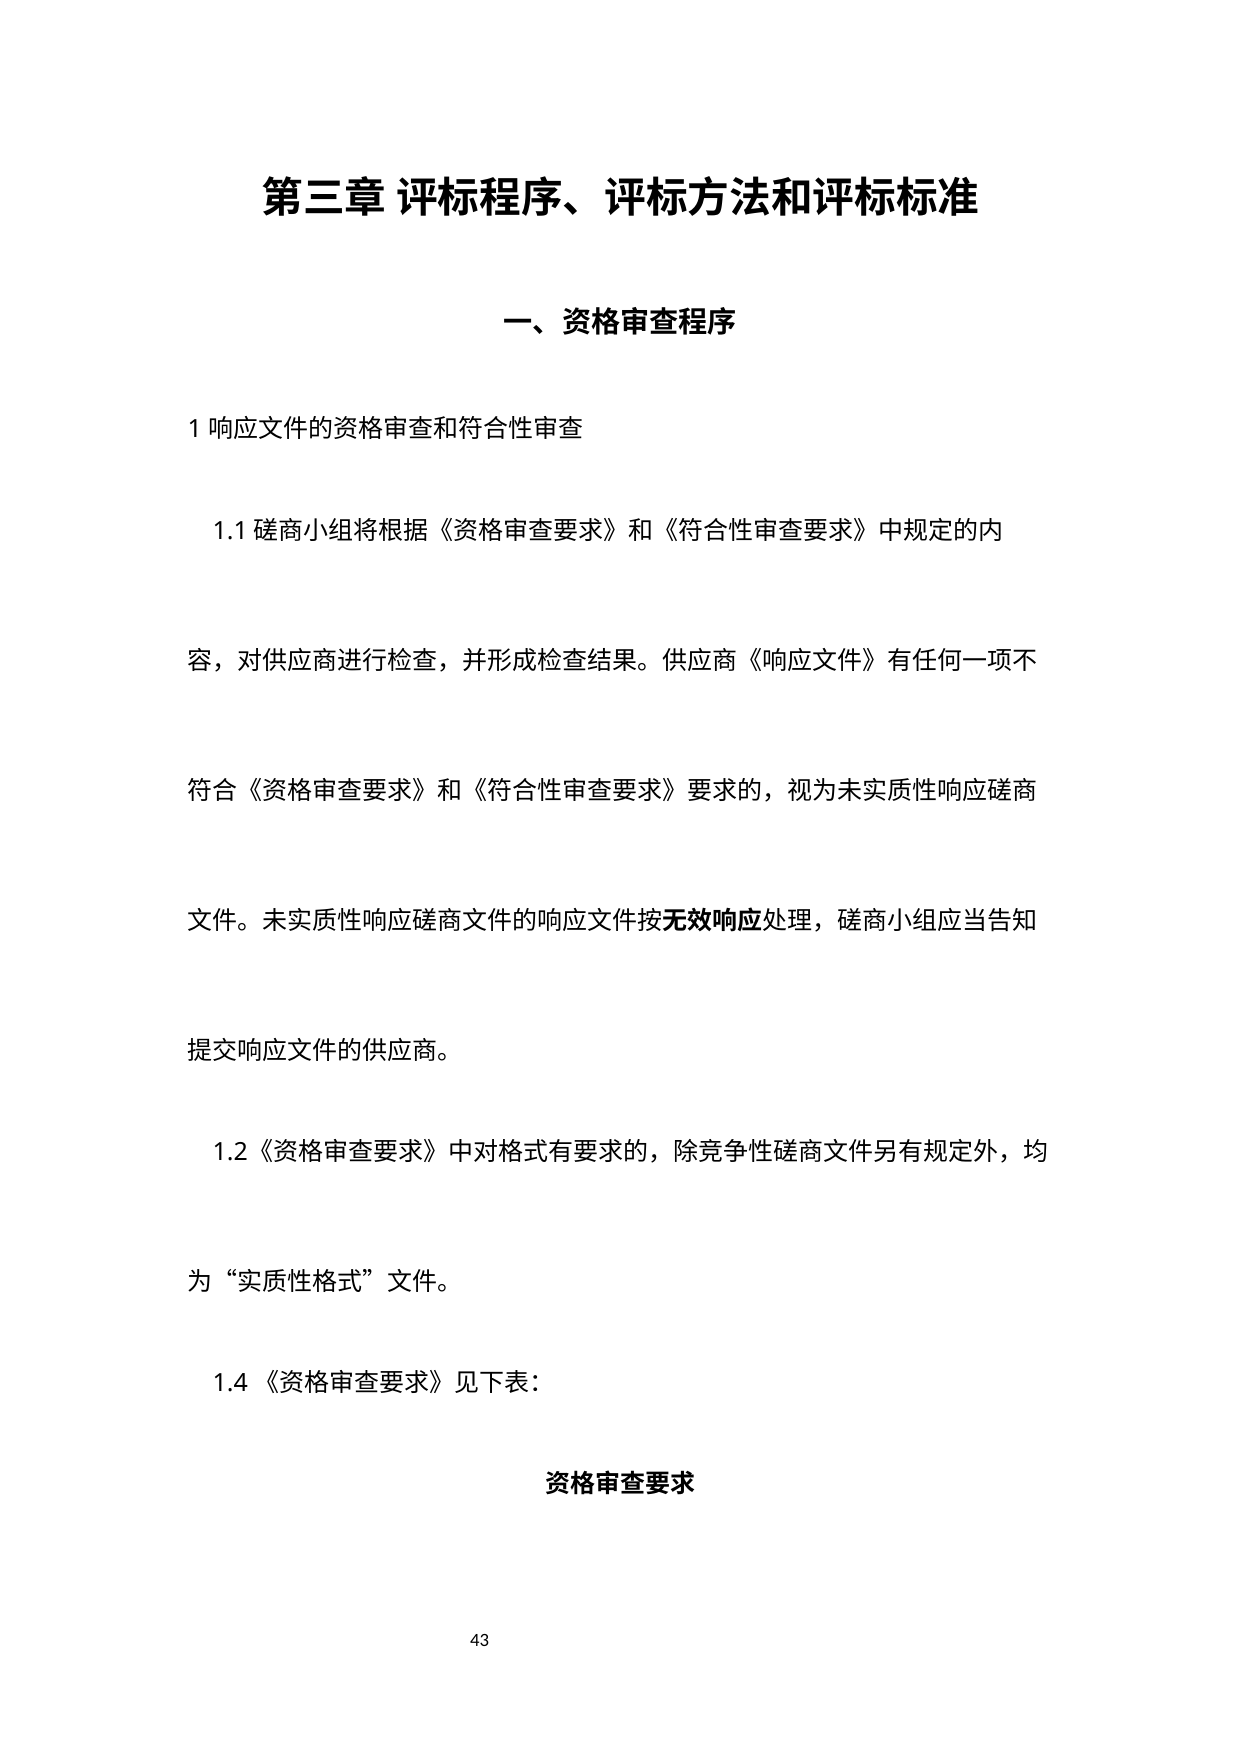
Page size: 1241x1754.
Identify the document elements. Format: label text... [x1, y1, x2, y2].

list 资格审查要求 [187, 1449, 1053, 1514]
list 1 响应文件的资格审查和符合性审查 [187, 394, 1053, 459]
list 一、资格审查程序 [187, 287, 1053, 352]
list 1.2《资格审查要求》中对格式有要求的，除竞争性磋商文件另有规定外，均为“实质性格式”文件。 [187, 1117, 1053, 1312]
list 1.1磋商小组将根据《资格审查要求》和《符合性审查要求》中规定的内容，对供应商进行检查，并形成检查结果。供应商《响应文件》有任何一项不符合《资格审查要求》和《符合性审查要求》要求的，视为未实质性响应磋商文件。未实质性响应磋商文件的响应文件按无效响应处理，磋商小组应当告知提交响应文件的供应商。 [187, 496, 1053, 1081]
list 第三章 评标程序、评标方法和评标标准 [187, 162, 1053, 227]
list 《资格审查要求》见下表： [187, 1348, 1053, 1413]
